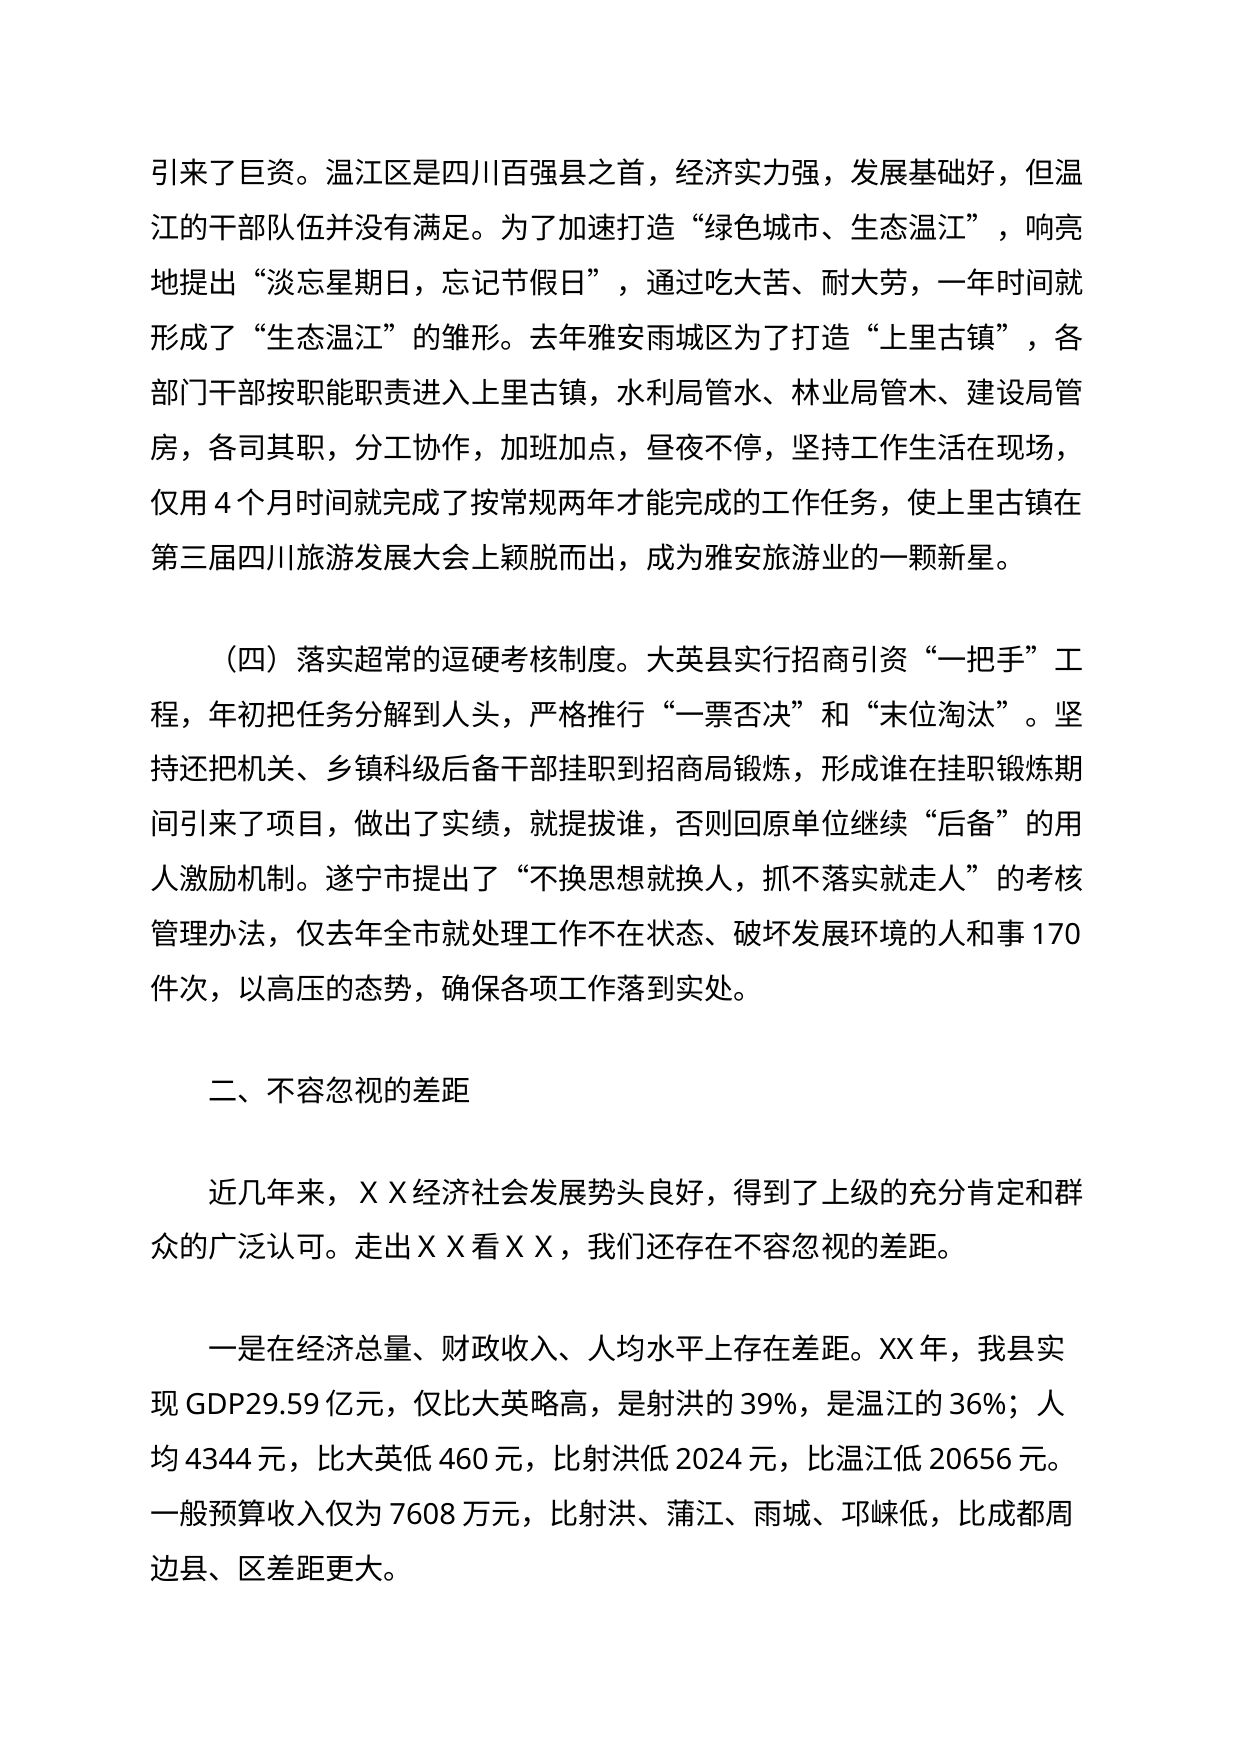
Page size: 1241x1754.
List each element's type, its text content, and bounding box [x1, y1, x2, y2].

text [150, 150, 1090, 577]
text 一是在经济总量、财政收入、人均水平上存在差距。XX年，我县实现GDP29.59亿元，仅比大英略高，是射洪的39%，是温江的36%；人均4344元，比大英低460元，比射洪低2024元，比温江低20656元。一般预算收入仅为7608万元，比射洪、蒲江、雨城、邛崃低，比成都周边县、区差距更大。 [150, 1326, 1090, 1588]
text 近几年来，ＸＸ经济社会发展势头良好，得到了上级的充分肯定和群众的广泛认可。走出ＸＸ看ＸＸ，我们还存在不容忽视的差距。 [150, 1169, 1090, 1266]
text 二、不容忽视的差距 [150, 1067, 1090, 1110]
text （四）落实超常的逗硬考核制度。大英县实行招商引资“一把手”工程，年初把任务分解到人头，严格推行“一票否决”和“末位淘汰”。坚持还把机关、乡镇科级后备干部挂职到招商局锻炼，形成谁在挂职锻炼期间引来了项目，做出了实绩，就提拔谁，否则回原单位继续“后备”的用人激励机制。遂宁市提出了“不换思想就换人，抓不落实就走人”的考核管理办法，仅去年全市就处理工作不在状态、破坏发展环境的人和事170件次，以高压的态势，确保各项工作落到实处。 [150, 636, 1090, 1008]
